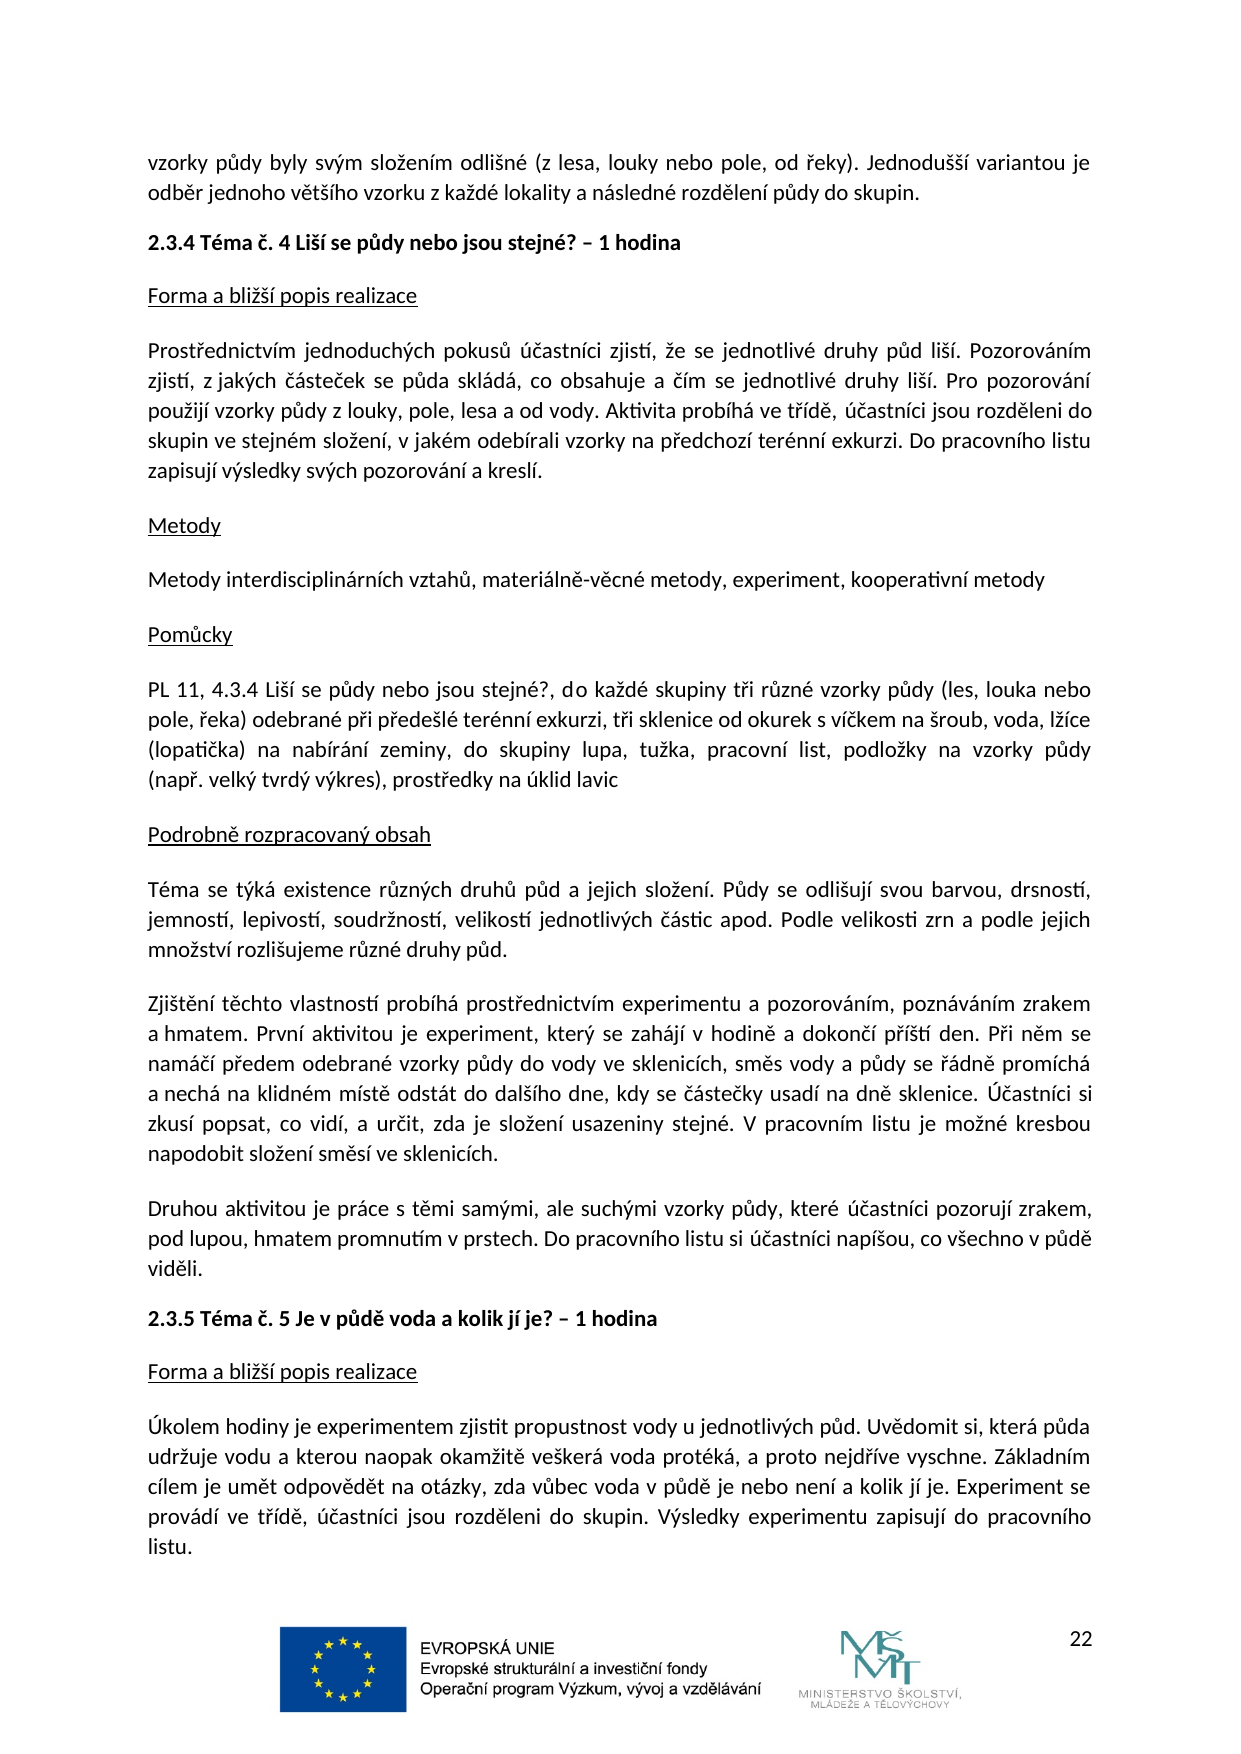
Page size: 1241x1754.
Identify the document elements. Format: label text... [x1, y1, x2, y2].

text Metody interdisciplinárních vztahů, materiálně-věcné metody, experiment, kooperativní metody [148, 566, 1092, 594]
text 2.3.5 Téma č. 5 Je v půdě voda a kolik jí je? – 1 hodina [148, 1304, 1092, 1332]
text Téma se týká existence různých druhů půd a jejich složení. Půdy se odlišují svou barvou, drsností, jemností, lepivostí, soudržností, velikostí jednotlivých částic apod. Podle velikosti zrn a podle jejich množství rozlišujeme různé druhy půd. [148, 875, 1092, 963]
text Forma a bližší popis realizace [148, 1357, 1092, 1386]
text Forma a bližší popis realizace [148, 281, 1092, 309]
picture [237, 1584, 1003, 1754]
text Pomůcky [148, 621, 1092, 648]
text Metody [148, 511, 1092, 539]
text Prostřednictvím jednoduchých pokusů účastníci zjistí, že se jednotlivé druhy půd liší. Pozorováním zjistí, z jakých částeček se půda skládá, co obsahuje a čím se jednotlivé druhy liší. Pro pozorování použijí vzorky půdy z louky, pole, lesa a od vody. Aktivita probíhá ve třídě, účastníci jsou rozděleni do skupin ve stejném složení, v jakém odebírali vzorky na předchozí terénní exkurzi. Do pracovního listu zapisují výsledky svých pozorování a kreslí. [148, 336, 1092, 484]
text Zjištění těchto vlastností probíhá prostřednictvím experimentu a pozorováním, poznáváním zrakem a hmatem. První aktivitou je experiment, který se zahájí v hodině a dokončí příští den. Při něm se namáčí předem odebrané vzorky půdy do vody ve sklenicích, směs vody a půdy se řádně promíchá a nechá na klidném místě odstát do dalšího dne, kdy se částečky usadí na dně sklenice. Účastníci si zkusí popsat, co vidí, a určit, zda je složení usazeniny stejné. V pracovním listu je možné kresbou napodobit složení směsí ve sklenicích. [148, 989, 1092, 1167]
text Úkolem hodiny je experimentem zjistit propustnost vody u jednotlivých půd. Uvědomit si, která půda udržuje vodu a kterou naopak okamžitě veškerá voda protéká, a proto nejdříve vyschne. Základním cílem je umět odpovědět na otázky, zda vůbec voda v půdě je nebo není a kolik jí je. Experiment se provádí ve třídě, účastníci jsou rozděleni do skupin. Výsledky experimentu zapisují do pracovního listu. [148, 1412, 1092, 1560]
text Druhou aktivitou je práce s těmi samými, ale suchými vzorky půdy, které účastníci pozorují zrakem, pod lupou, hmatem promnutím v prstech. Do pracovního listu si účastníci napíšou, co všechno v půdě viděli. [148, 1194, 1092, 1282]
text PL 11, 4.3.4 Liší se půdy nebo jsou stejné?, do každé skupiny tři různé vzorky půdy (les, louka nebo pole, řeka) odebrané při předešlé terénní exkurzi, tři sklenice od okurek s víčkem na šroub, voda, lžíce (lopatička) na nabírání zeminy, do skupiny lupa, tužka, pracovní list, podložky na vzorky půdy (např. velký tvrdý výkres), prostředky na úklid lavic [148, 675, 1092, 793]
text 2.3.4 Téma č. 4 Liší se půdy nebo jsou stejné? – 1 hodina [148, 228, 1092, 256]
text Podrobně rozpracovaný obsah [148, 820, 1092, 848]
